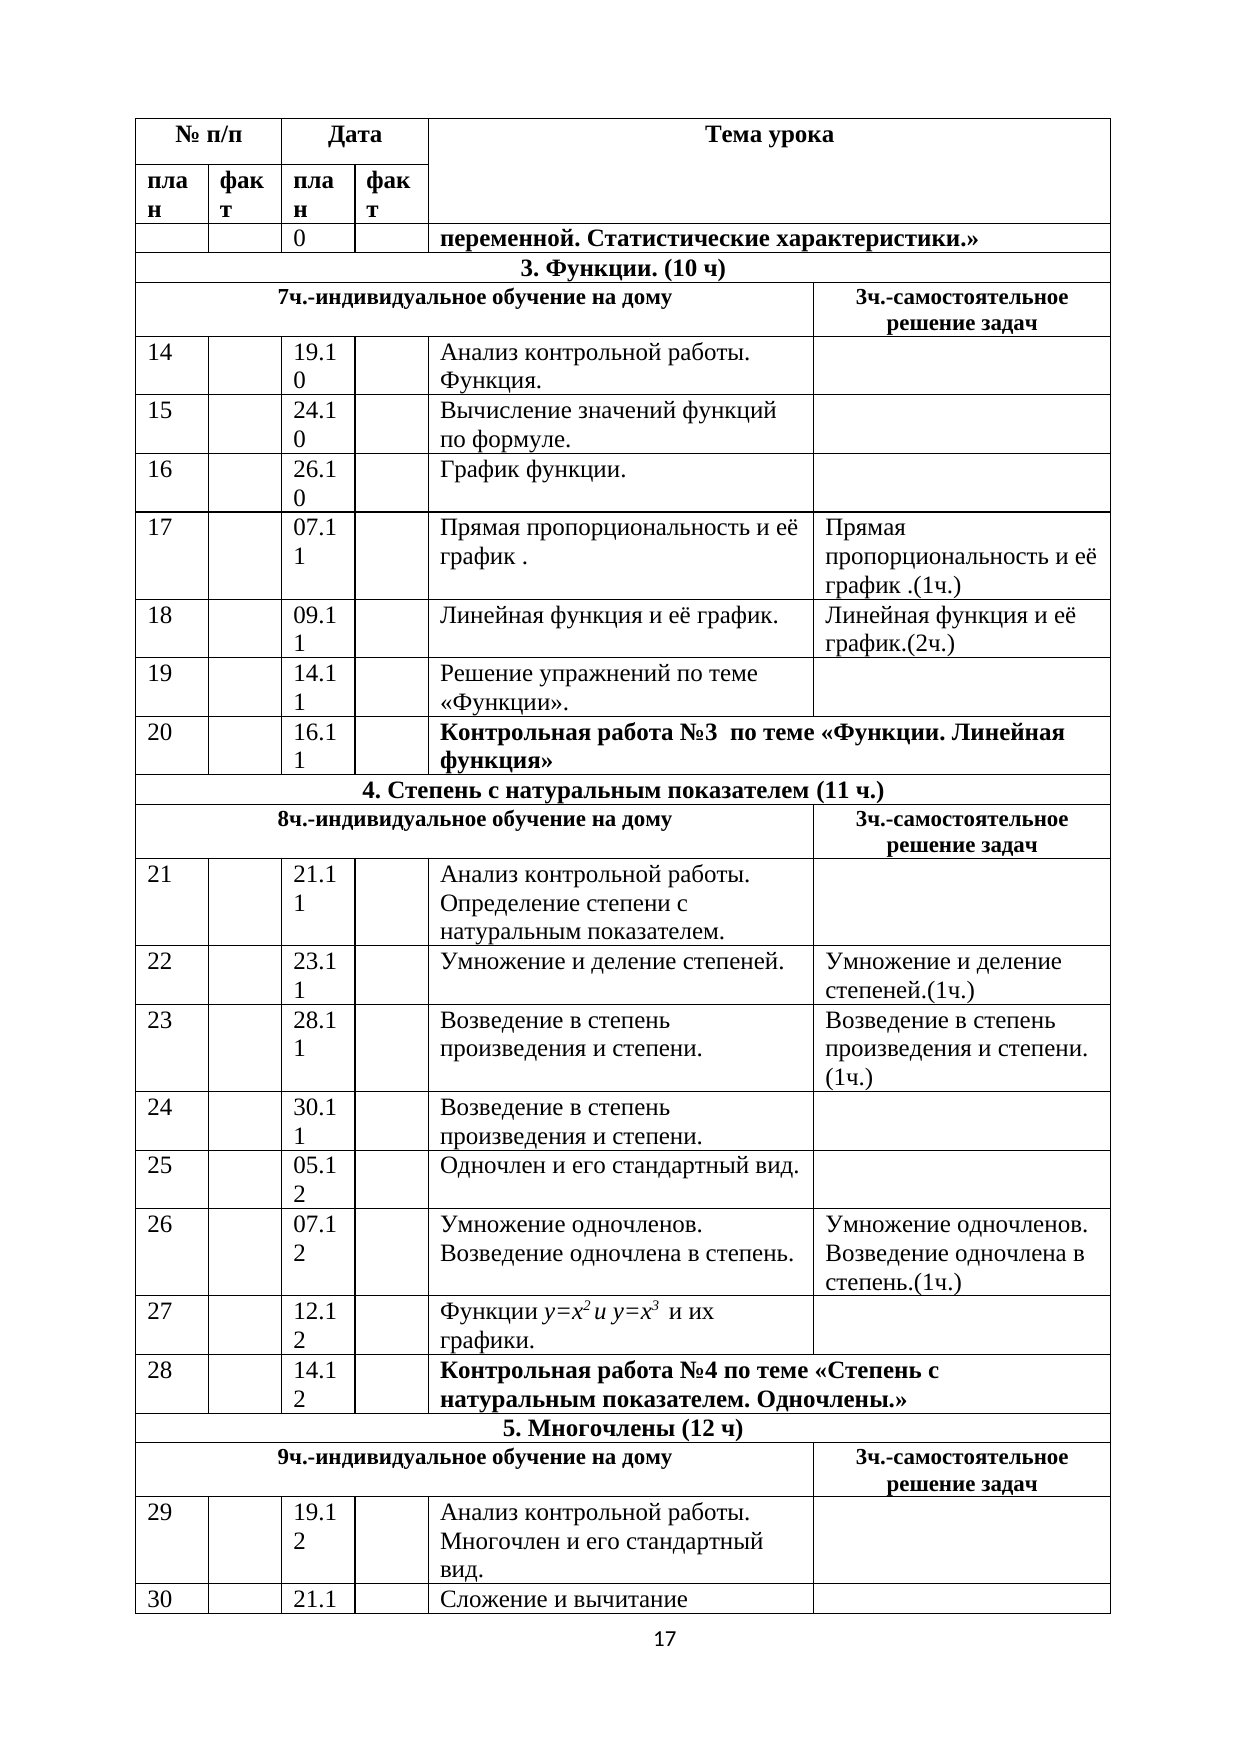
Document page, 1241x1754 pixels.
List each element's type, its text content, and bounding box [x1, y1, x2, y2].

table_cell [209, 658, 281, 716]
table_cell [356, 1151, 428, 1208]
table_cell [209, 454, 281, 511]
table_cell 17 [136, 513, 208, 599]
table_cell [356, 600, 428, 657]
table_cell 07.11 [282, 513, 354, 599]
table_cell [814, 1296, 1110, 1354]
table_cell Контрольная работа №3 по теме «Функции. Линейная функция» [429, 717, 1110, 774]
table_header Дата [282, 119, 428, 164]
table_cell 26.10 [282, 454, 354, 511]
table_cell [356, 1497, 428, 1583]
table_cell 7ч.-индивидуальное обучение на дому [136, 283, 813, 336]
table_cell [209, 1209, 281, 1295]
table_header Тема урока [429, 119, 1110, 222]
table_cell 19.10 [282, 337, 354, 394]
table_cell 09.11 [282, 600, 354, 657]
table_cell [814, 454, 1110, 511]
table_cell 19 [136, 658, 208, 716]
table_cell График функции. [429, 454, 813, 511]
table_cell [356, 337, 428, 394]
table_cell Вычисление значений функций по формуле. [429, 395, 813, 453]
table_cell [814, 337, 1110, 394]
table_cell Линейная функция и её график. [429, 600, 813, 657]
table_cell 05.12 [282, 1151, 354, 1208]
table_cell 21.11 [282, 859, 354, 945]
table_cell 21 [136, 859, 208, 945]
table_cell [814, 1497, 1110, 1583]
table_cell [209, 1584, 281, 1613]
table_cell 23 [136, 1005, 208, 1091]
table_cell [814, 1151, 1110, 1208]
table_cell [356, 658, 428, 716]
table_cell [356, 1584, 428, 1613]
table_cell [356, 224, 428, 252]
table_cell Умножение одночленов. Возведение одночлена в степень. [429, 1209, 813, 1295]
table_cell [209, 1355, 281, 1412]
table_cell план [136, 165, 208, 222]
table_cell 23.11 [282, 946, 354, 1004]
table_cell 19.12 [282, 1497, 354, 1583]
table_cell [814, 658, 1110, 716]
table_cell [209, 717, 281, 774]
table_cell 28.11 [282, 1005, 354, 1091]
table_cell Решение упражнений по теме «Функции». [429, 658, 813, 716]
table_cell Одночлен и его стандартный вид. [429, 1151, 813, 1208]
table_cell [209, 1092, 281, 1149]
table_cell 13 [136, 224, 208, 252]
table_cell [209, 1497, 281, 1583]
table_cell Анализ контрольной работы. Функция. [429, 337, 813, 394]
table_cell 14.11 [282, 658, 354, 716]
table_cell [356, 946, 428, 1004]
table_cell 27 [136, 1296, 208, 1354]
table_cell 12.12 [282, 1296, 354, 1354]
table_cell 16.11 [282, 717, 354, 774]
table_cell 30.11 [282, 1092, 354, 1149]
table_cell 3ч.-самостоятельное решение задач [814, 805, 1110, 858]
table_cell [356, 513, 428, 599]
table_cell [209, 395, 281, 453]
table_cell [429, 224, 1110, 252]
table_cell план [282, 165, 354, 222]
table_cell 14.12 [282, 1355, 354, 1412]
table_cell [356, 454, 428, 511]
table_cell 3ч.-самостоятельное решение задач [814, 283, 1110, 336]
table_cell Анализ контрольной работы. Определение степени с натуральным показателем. [429, 859, 813, 945]
table_cell [356, 859, 428, 945]
table_cell Возведение в степень произведения и степени. [429, 1005, 813, 1091]
table_cell Контрольная работа №4 по теме «Степень с натуральным показателем. Одночлены.» [429, 1355, 1110, 1412]
table_cell [814, 859, 1110, 945]
table_cell [209, 859, 281, 945]
table_cell 30 [136, 1584, 208, 1613]
table_cell 8ч.-индивидуальное обучение на дому [136, 805, 813, 858]
table_cell Сложение и вычитание многочленов. [429, 1584, 813, 1613]
table_cell факт [209, 165, 281, 222]
table_cell Прямая пропорциональность и её график .(1ч.) [814, 513, 1110, 599]
table_cell 25 [136, 1151, 208, 1208]
table_cell Возведение в степень произведения и степени. [429, 1092, 813, 1149]
table_cell [814, 1092, 1110, 1149]
table_cell факт [356, 165, 428, 222]
table_cell 5. Многочлены (12 ч) [136, 1414, 1110, 1442]
table_cell [356, 395, 428, 453]
table_cell 28 [136, 1355, 208, 1412]
table_cell [356, 1209, 428, 1295]
table_cell 4. Степень с натуральным показателем (11 ч.) [136, 775, 1110, 804]
table_cell 15 [136, 395, 208, 453]
table_cell Возведение в степень произведения и степени.(1ч.) [814, 1005, 1110, 1091]
table_cell [209, 946, 281, 1004]
table_cell 29 [136, 1497, 208, 1583]
table_cell [356, 1296, 428, 1354]
table_cell Прямая пропорциональность и её график . [429, 513, 813, 599]
table_cell 17.10 [282, 224, 354, 252]
table_cell 3. Функции. (10 ч) [136, 253, 1110, 282]
table_cell [356, 1005, 428, 1091]
table_cell [209, 1151, 281, 1208]
table_cell Умножение и деление степеней.(1ч.) [814, 946, 1110, 1004]
table_cell 22 [136, 946, 208, 1004]
table_cell 3ч.-самостоятельное решение задач [814, 1443, 1110, 1496]
table_cell Умножение одночленов. Возведение одночлена в степень.(1ч.) [814, 1209, 1110, 1295]
table_cell 24 [136, 1092, 208, 1149]
table_cell [209, 600, 281, 657]
table_cell 26 [136, 1209, 208, 1295]
table_header № п/п [136, 119, 281, 164]
table_cell 9ч.-индивидуальное обучение на дому [136, 1443, 813, 1496]
table_cell [814, 395, 1110, 453]
table_cell [356, 1092, 428, 1149]
table_cell 21.12 [282, 1584, 354, 1613]
table_cell [209, 1296, 281, 1354]
table_cell [209, 513, 281, 599]
table_cell Функции y=x2 и у=х3 и их графики. [429, 1296, 813, 1354]
table_cell Анализ контрольной работы. Многочлен и его стандартный вид. [429, 1497, 813, 1583]
table_cell Линейная функция и её график.(2ч.) [814, 600, 1110, 657]
table_cell 20 [136, 717, 208, 774]
table_cell [814, 1584, 1110, 1613]
table_cell [209, 337, 281, 394]
table_cell 14 [136, 337, 208, 394]
table_cell 16 [136, 454, 208, 511]
table_cell [209, 1005, 281, 1091]
table_cell Умножение и деление степеней. [429, 946, 813, 1004]
table_cell [356, 1355, 428, 1412]
table_cell 24.10 [282, 395, 354, 453]
table_cell 18 [136, 600, 208, 657]
table_cell [356, 717, 428, 774]
table_cell 07.12 [282, 1209, 354, 1295]
table_cell [209, 224, 281, 252]
